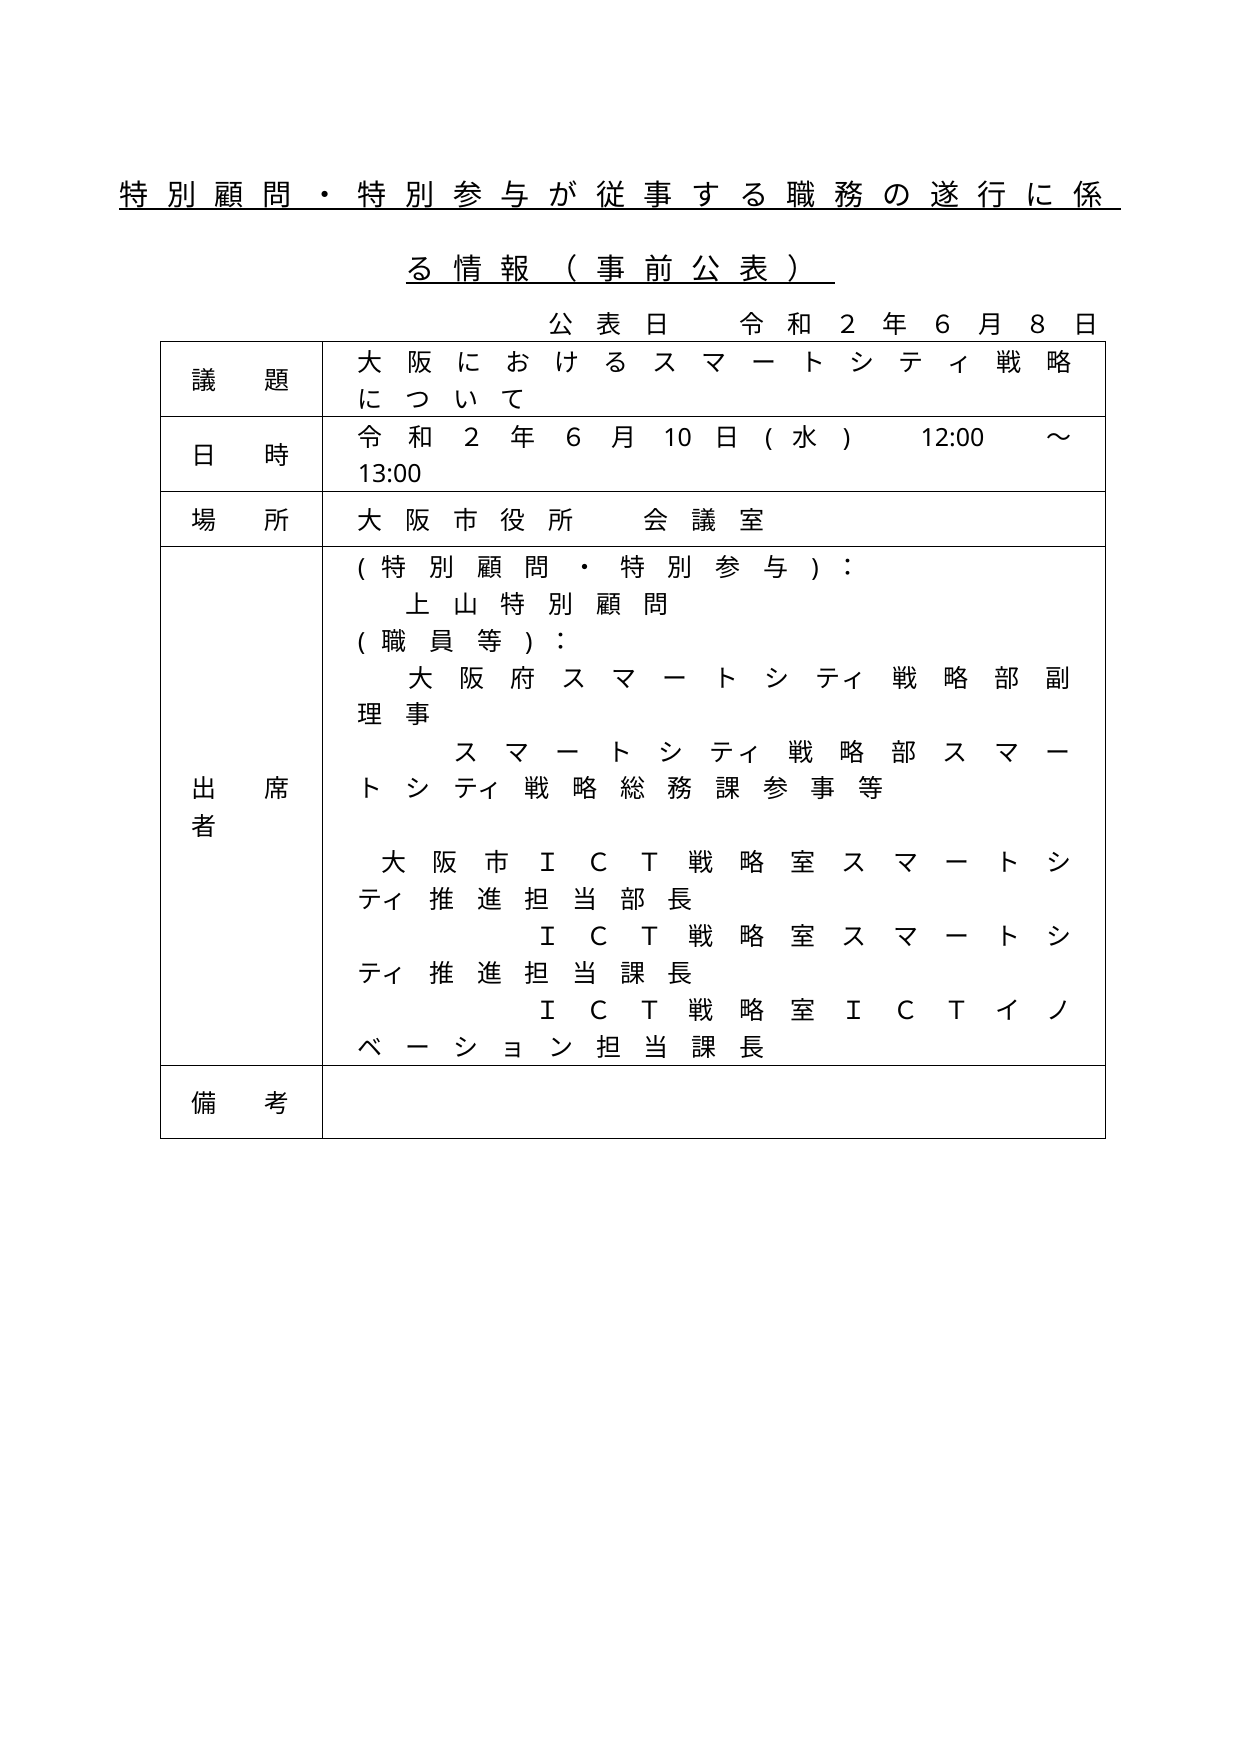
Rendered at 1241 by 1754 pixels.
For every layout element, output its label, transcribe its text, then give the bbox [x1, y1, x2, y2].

table_cell 場所 [161, 492, 322, 546]
table_cell 令和２年６月10日(水) 12:00 ～ 13:00 [323, 417, 1105, 491]
text 特別顧問・特別参与が従事する職務の遂行に係る情報（事前公表） [119, 210, 1121, 304]
table_cell (特別顧問・特別参与)： 上山特別顧問 (職員等)： 大阪府スマートシティ戦略部副理事 スマートシティ戦略部スマートシティ戦略総務課参事等 大阪市ＩＣＴ戦略室スマートシティ推進担当部長 ＩＣＴ戦略室スマートシティ推進担当課長 ＩＣＴ戦略室ＩＣＴイノベーション担当課長 [323, 547, 1105, 1064]
table_cell 備考 [161, 1066, 322, 1137]
table_cell [323, 1066, 1105, 1137]
table_cell 大阪市役所 会議室 [323, 492, 1105, 546]
table_header 大阪におけるスマートシティ戦略について [323, 342, 1105, 416]
text 公表日 令和２年６月８日 [119, 304, 1121, 341]
table_cell 出席者 [161, 547, 322, 1064]
table_cell 日時 [161, 417, 322, 491]
table_header 議題 [161, 342, 322, 416]
text 特別顧問・特別参与が従事する職務の遂行に係る情報（事前公表） [119, 156, 1121, 208]
